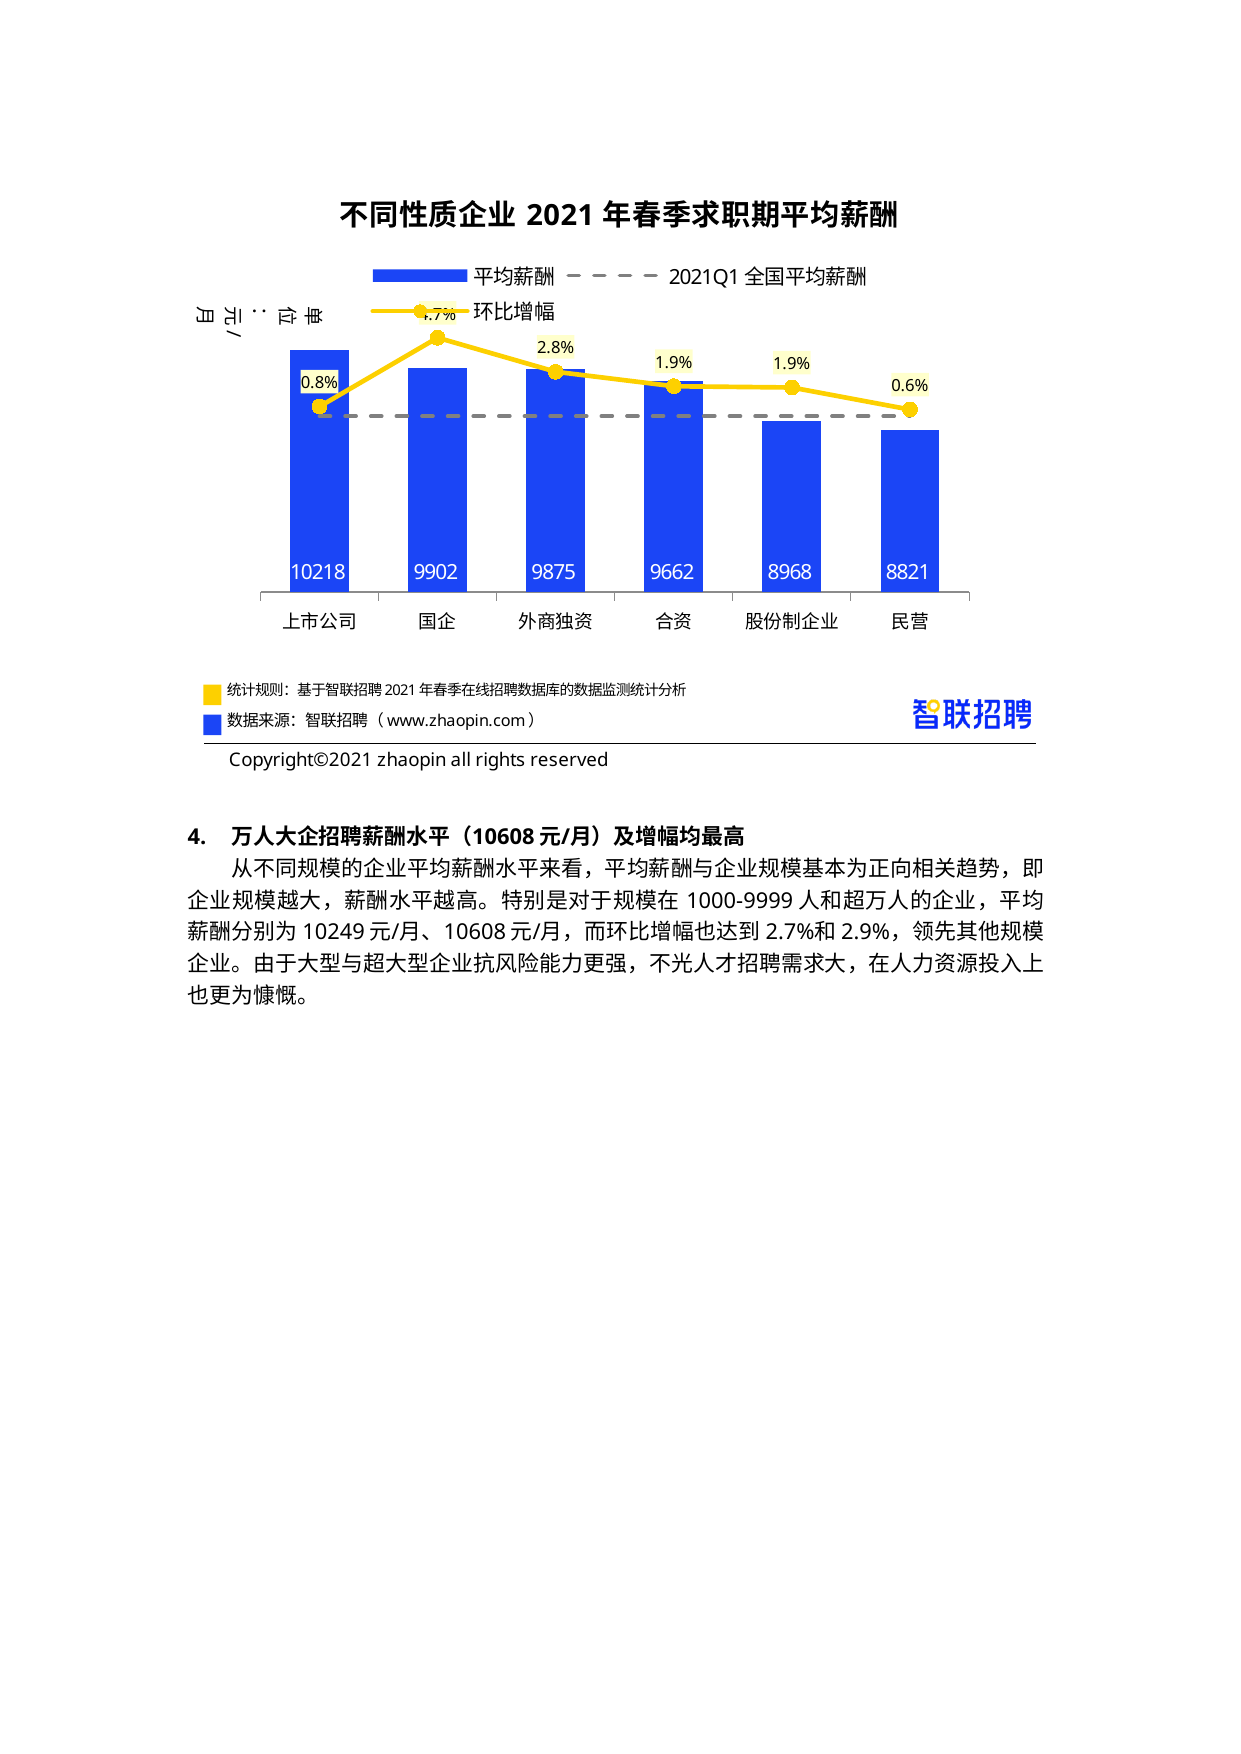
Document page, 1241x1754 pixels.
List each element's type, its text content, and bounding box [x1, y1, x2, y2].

picture [909, 695, 1036, 733]
list 万人大企招聘薪酬水平（10608元/月）及增幅均最高 [187, 819, 1023, 851]
text 从不同规模的企业平均薪酬水平来看，平均薪酬与企业规模基本为正向相关趋势，即企业规模越大，薪酬水平越高。特别是对于规模在1000-9999人和超万人的企业，平均薪酬分别为10249元/月、10608元/月，而环比增幅也达到2.7%和2.9%，领先其他规模企业。由于大型与超大型企业抗风险能力更强，不光人才招聘需求大，在人力资源投入上也更为慷慨。 [187, 851, 1044, 1009]
